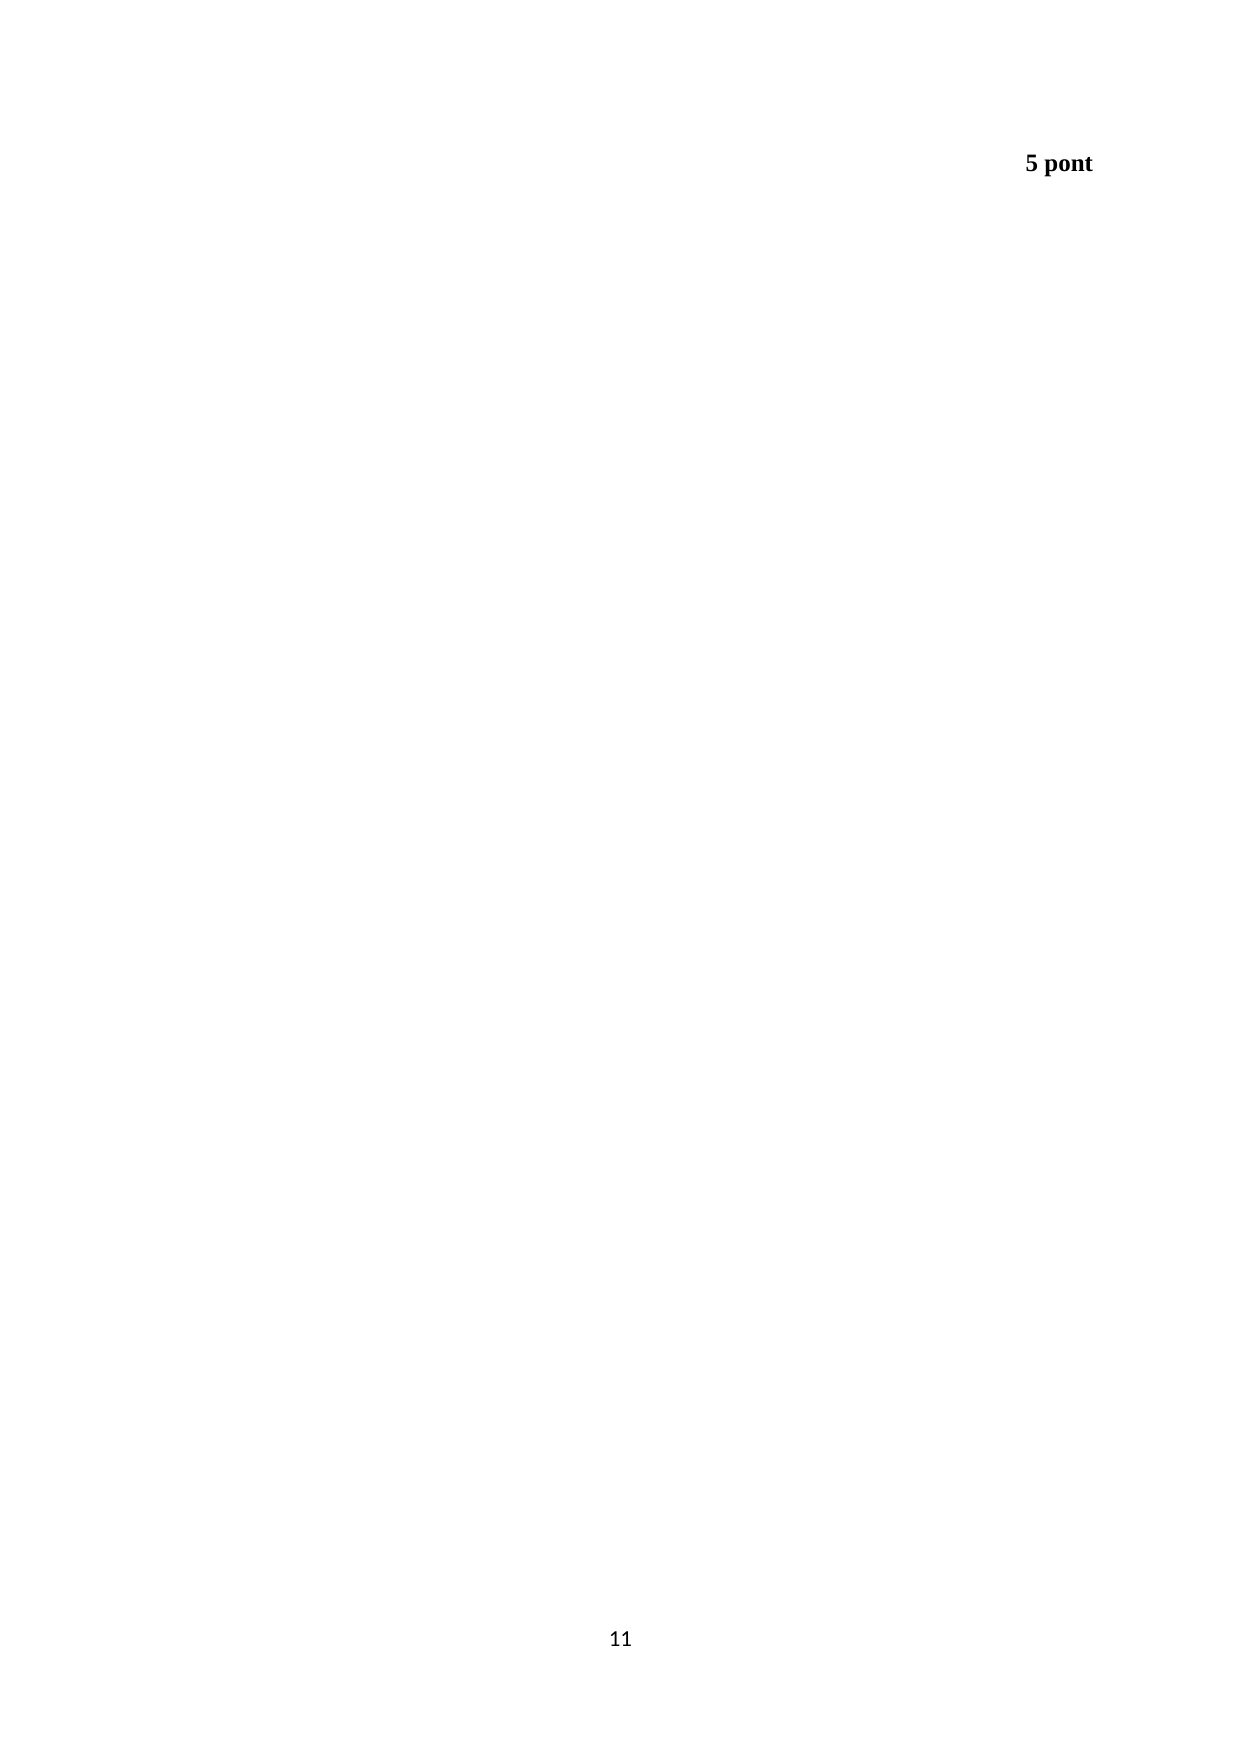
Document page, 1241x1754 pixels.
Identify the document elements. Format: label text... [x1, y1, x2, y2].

list 5 pont [148, 148, 1093, 176]
